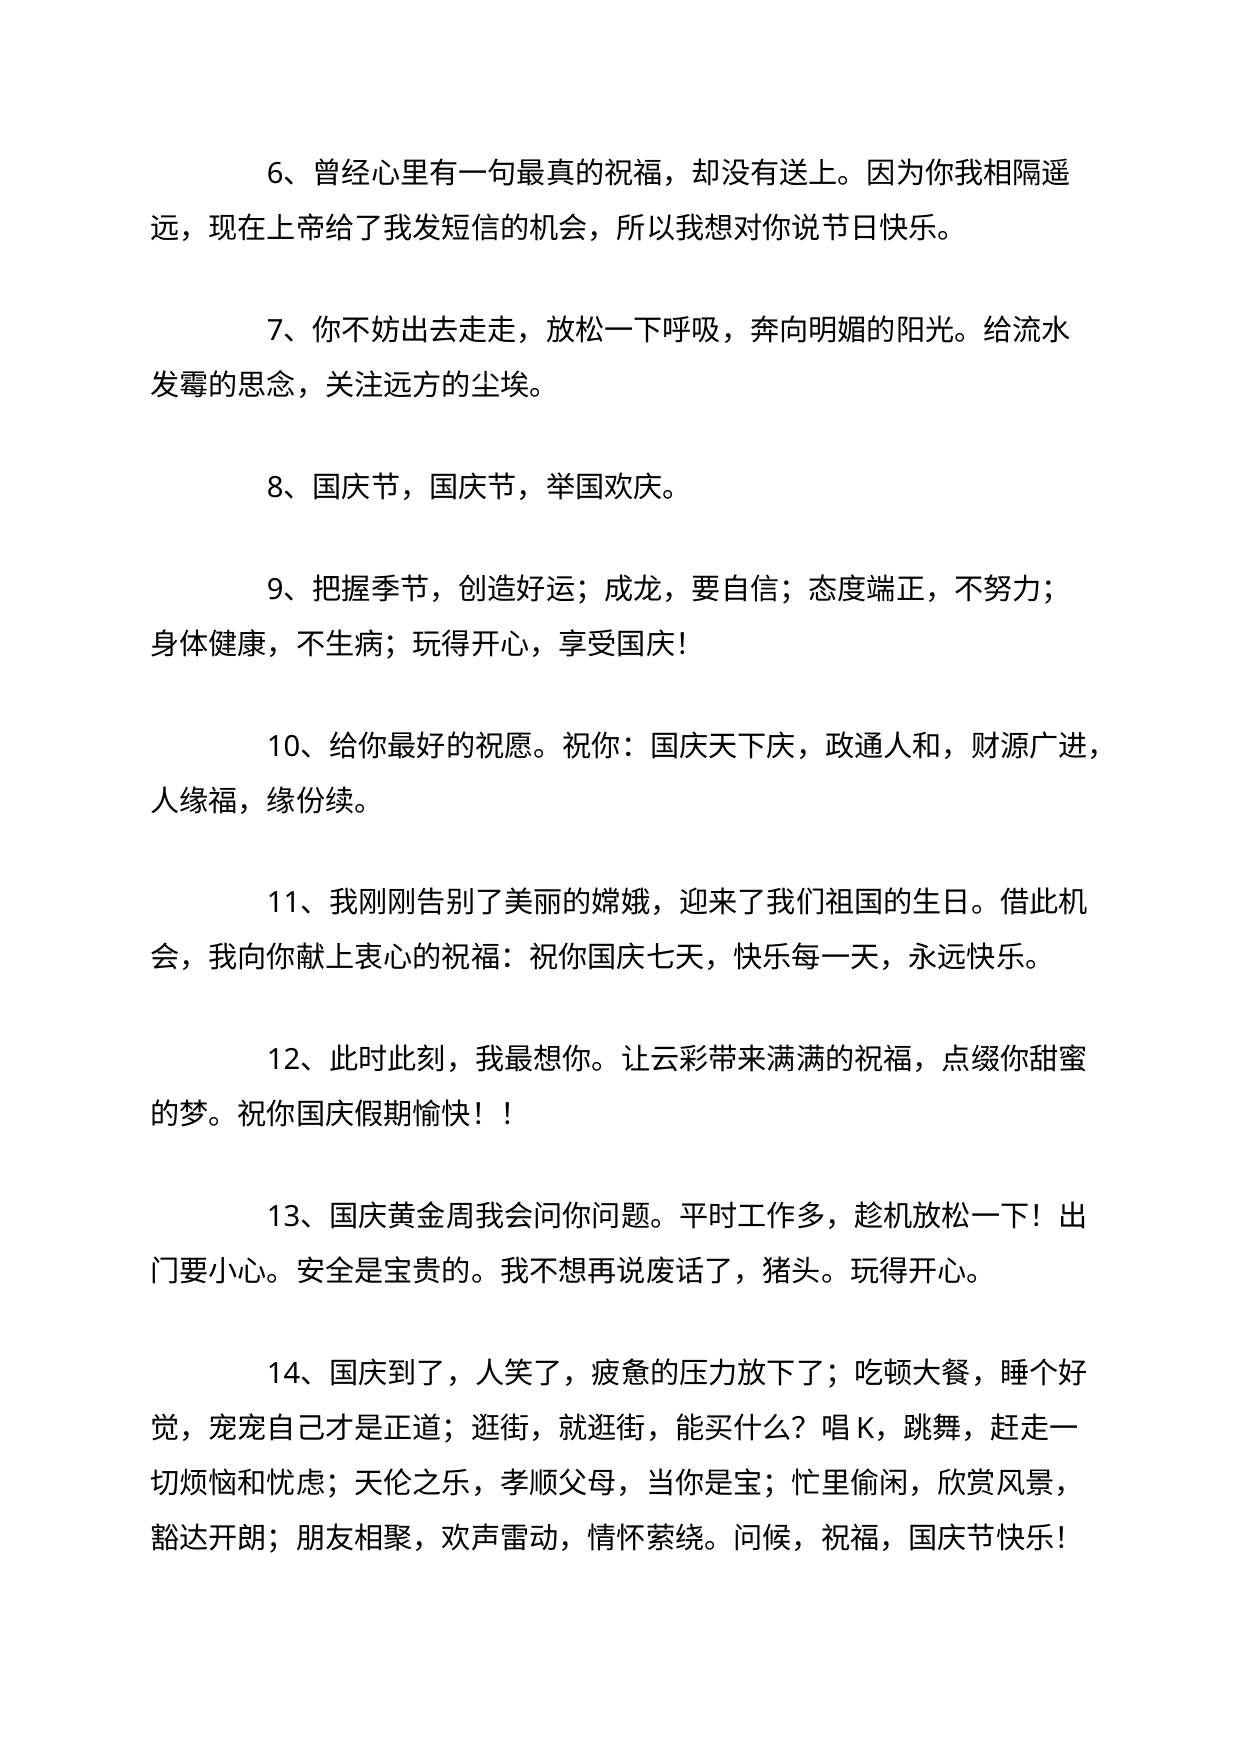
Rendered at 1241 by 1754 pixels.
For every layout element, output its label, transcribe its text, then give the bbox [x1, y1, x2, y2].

text 14、国庆到了，人笑了，疲惫的压力放下了；吃顿大餐，睡个好觉，宠宠自己才是正道；逛街，就逛街，能买什么？唱K，跳舞，赶走一切烦恼和忧虑；天伦之乐，孝顺父母，当你是宝；忙里偷闲，欣赏风景，豁达开朗；朋友相聚，欢声雷动，情怀萦绕。问候，祝福，国庆节快乐！ [150, 1349, 1090, 1557]
text 10、给你最好的祝愿。祝你：国庆天下庆，政通人和，财源广进，人缘福，缘份续。 [150, 722, 1090, 819]
text 11、我刚刚告别了美丽的嫦娥，迎来了我们祖国的生日。借此机会，我向你献上衷心的祝福：祝你国庆七天，快乐每一天，永远快乐。 [150, 879, 1090, 976]
text 8、国庆节，国庆节，举国欢庆。 [150, 463, 1090, 506]
text 9、把握季节，创造好运；成龙，要自信；态度端正，不努力；身体健康，不生病；玩得开心，享受国庆！ [150, 566, 1090, 663]
text 6、曾经心里有一句最真的祝福，却没有送上。因为你我相隔遥远，现在上帝给了我发短信的机会，所以我想对你说节日快乐。 [150, 150, 1090, 247]
text 13、国庆黄金周我会问你问题。平时工作多，趁机放松一下！出门要小心。安全是宝贵的。我不想再说废话了，猪头。玩得开心。 [150, 1193, 1090, 1290]
text 12、此时此刻，我最想你。让云彩带来满满的祝福，点缀你甜蜜的梦。祝你国庆假期愉快！！ [150, 1036, 1090, 1133]
text 7、你不妨出去走走，放松一下呼吸，奔向明媚的阳光。给流水发霉的思念，关注远方的尘埃。 [150, 307, 1090, 404]
